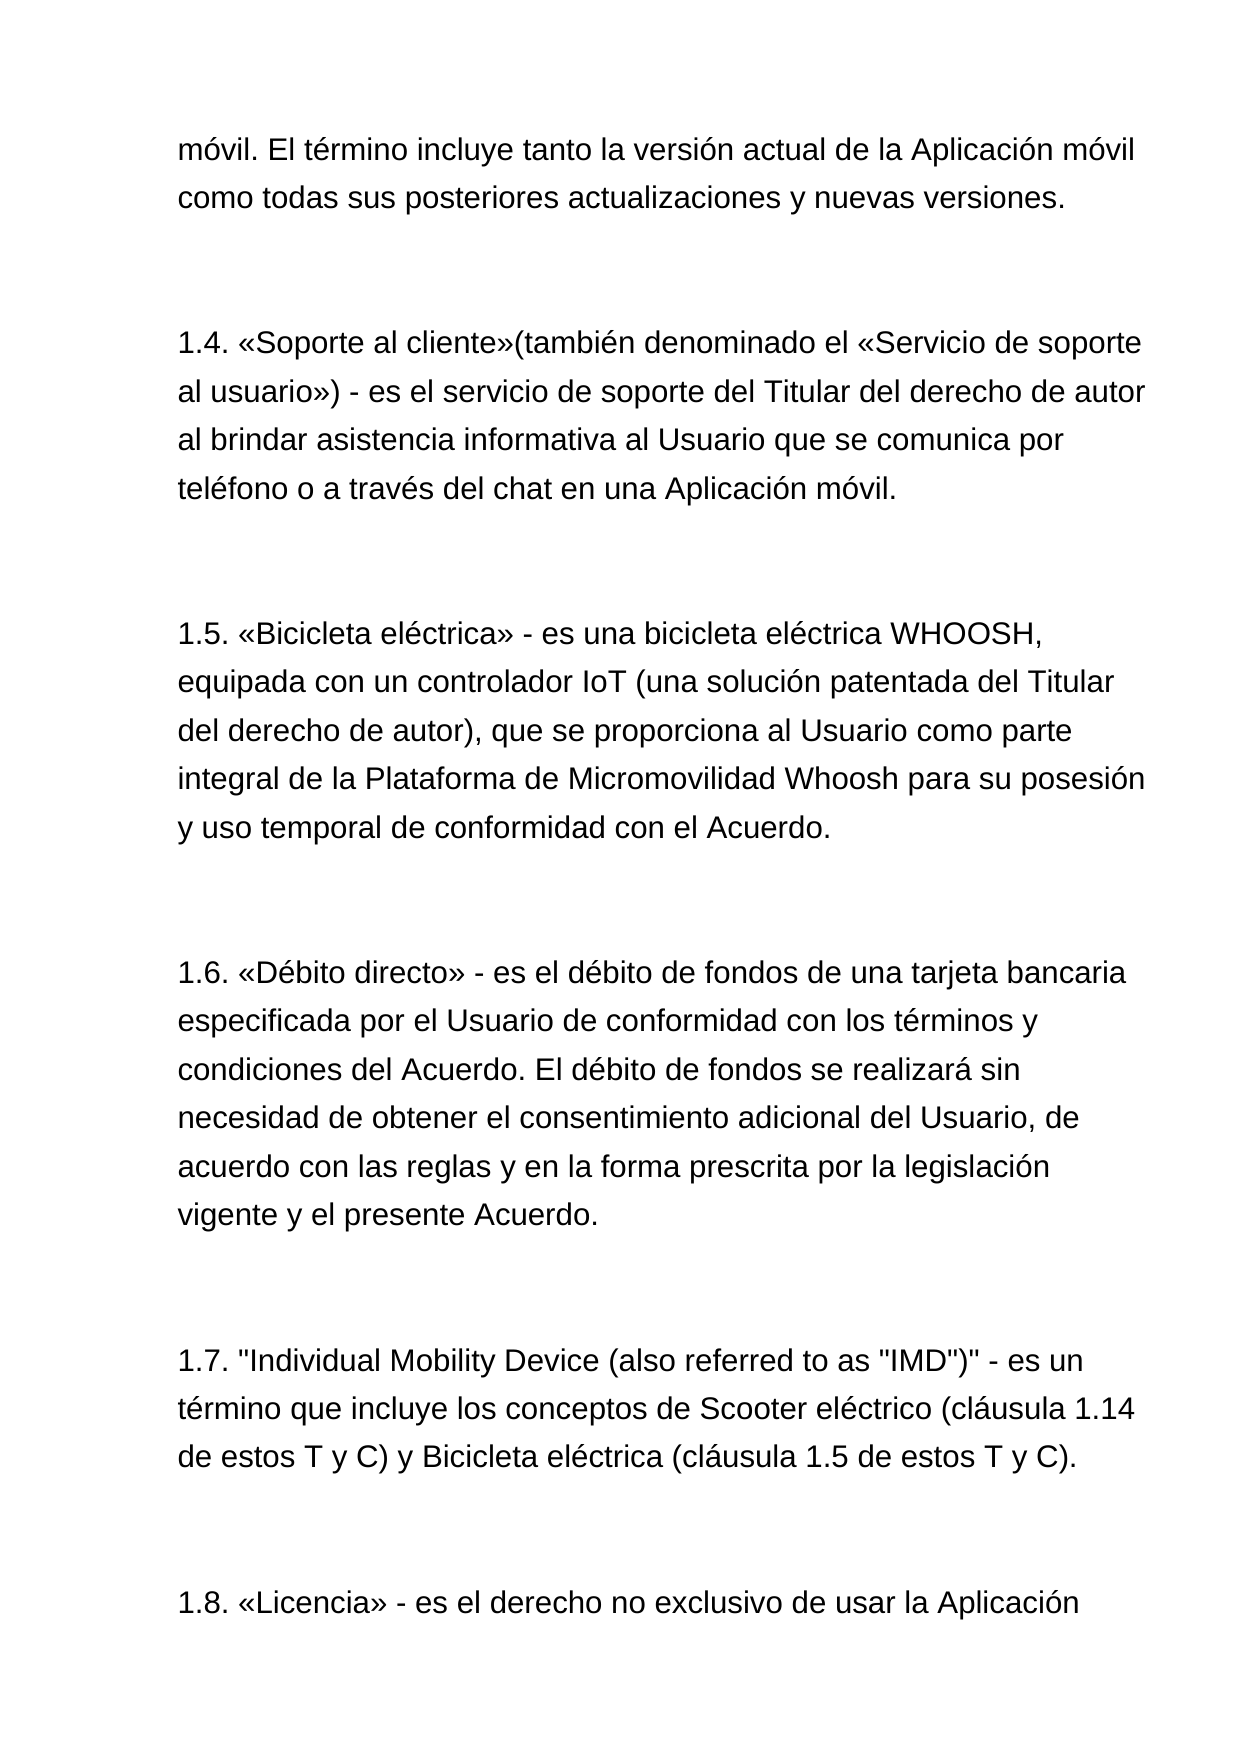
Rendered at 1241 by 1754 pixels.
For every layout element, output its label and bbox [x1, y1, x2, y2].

text [177, 118, 1152, 1620]
